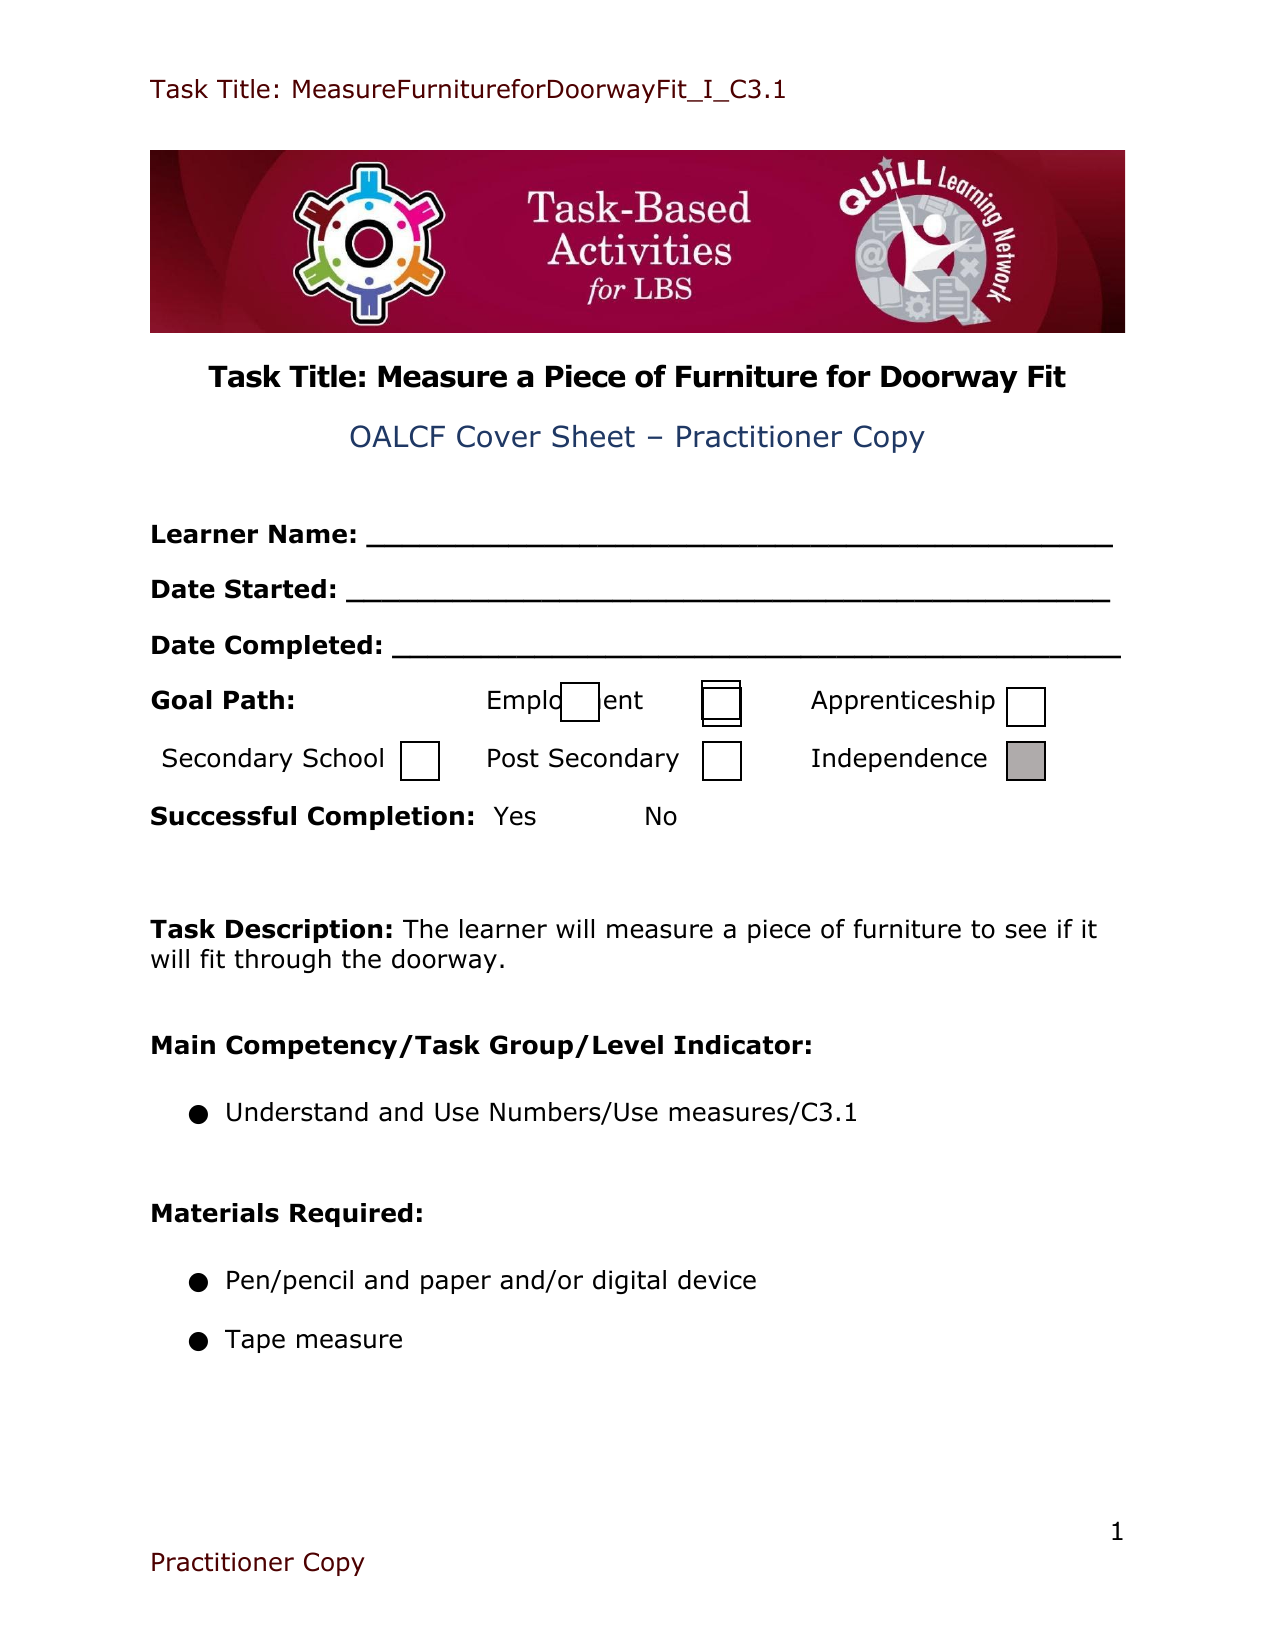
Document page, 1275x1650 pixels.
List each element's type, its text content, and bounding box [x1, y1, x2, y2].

text Task Description: The learner will measure a piece of furniture to see if it will fit through the doorway. [150, 913, 1125, 974]
text Learner Name: __________________________________________ [150, 518, 1125, 549]
list Pen/pencil and paper and/or digital device [187, 1252, 1125, 1303]
list Understand and Use Numbers/Use measures/C3.1 [187, 1085, 1125, 1136]
text Successful Completion: Yes No [150, 800, 1125, 830]
table_cell Secondary School [150, 742, 474, 800]
table_header Employment [475, 685, 799, 742]
table_header Apprenticeship [799, 685, 1124, 742]
text Date Completed: _________________________________________ [150, 629, 1125, 659]
list Tape measure [187, 1311, 1125, 1362]
text Main Competency/Task Group/Level Indicator: [150, 999, 1125, 1060]
title Task Title: Measure a Piece of Furniture for Doorway Fit [150, 358, 1125, 393]
table_cell Independence [799, 742, 1124, 800]
table_header Goal Path: [150, 685, 474, 742]
table_cell Post Secondary [475, 742, 799, 800]
text Date Started: ___________________________________________ [150, 574, 1125, 604]
text Materials Required: [150, 1136, 1125, 1227]
picture [150, 150, 1125, 333]
subtitle OALCF Cover Sheet – Practitioner Copy [150, 418, 1125, 454]
